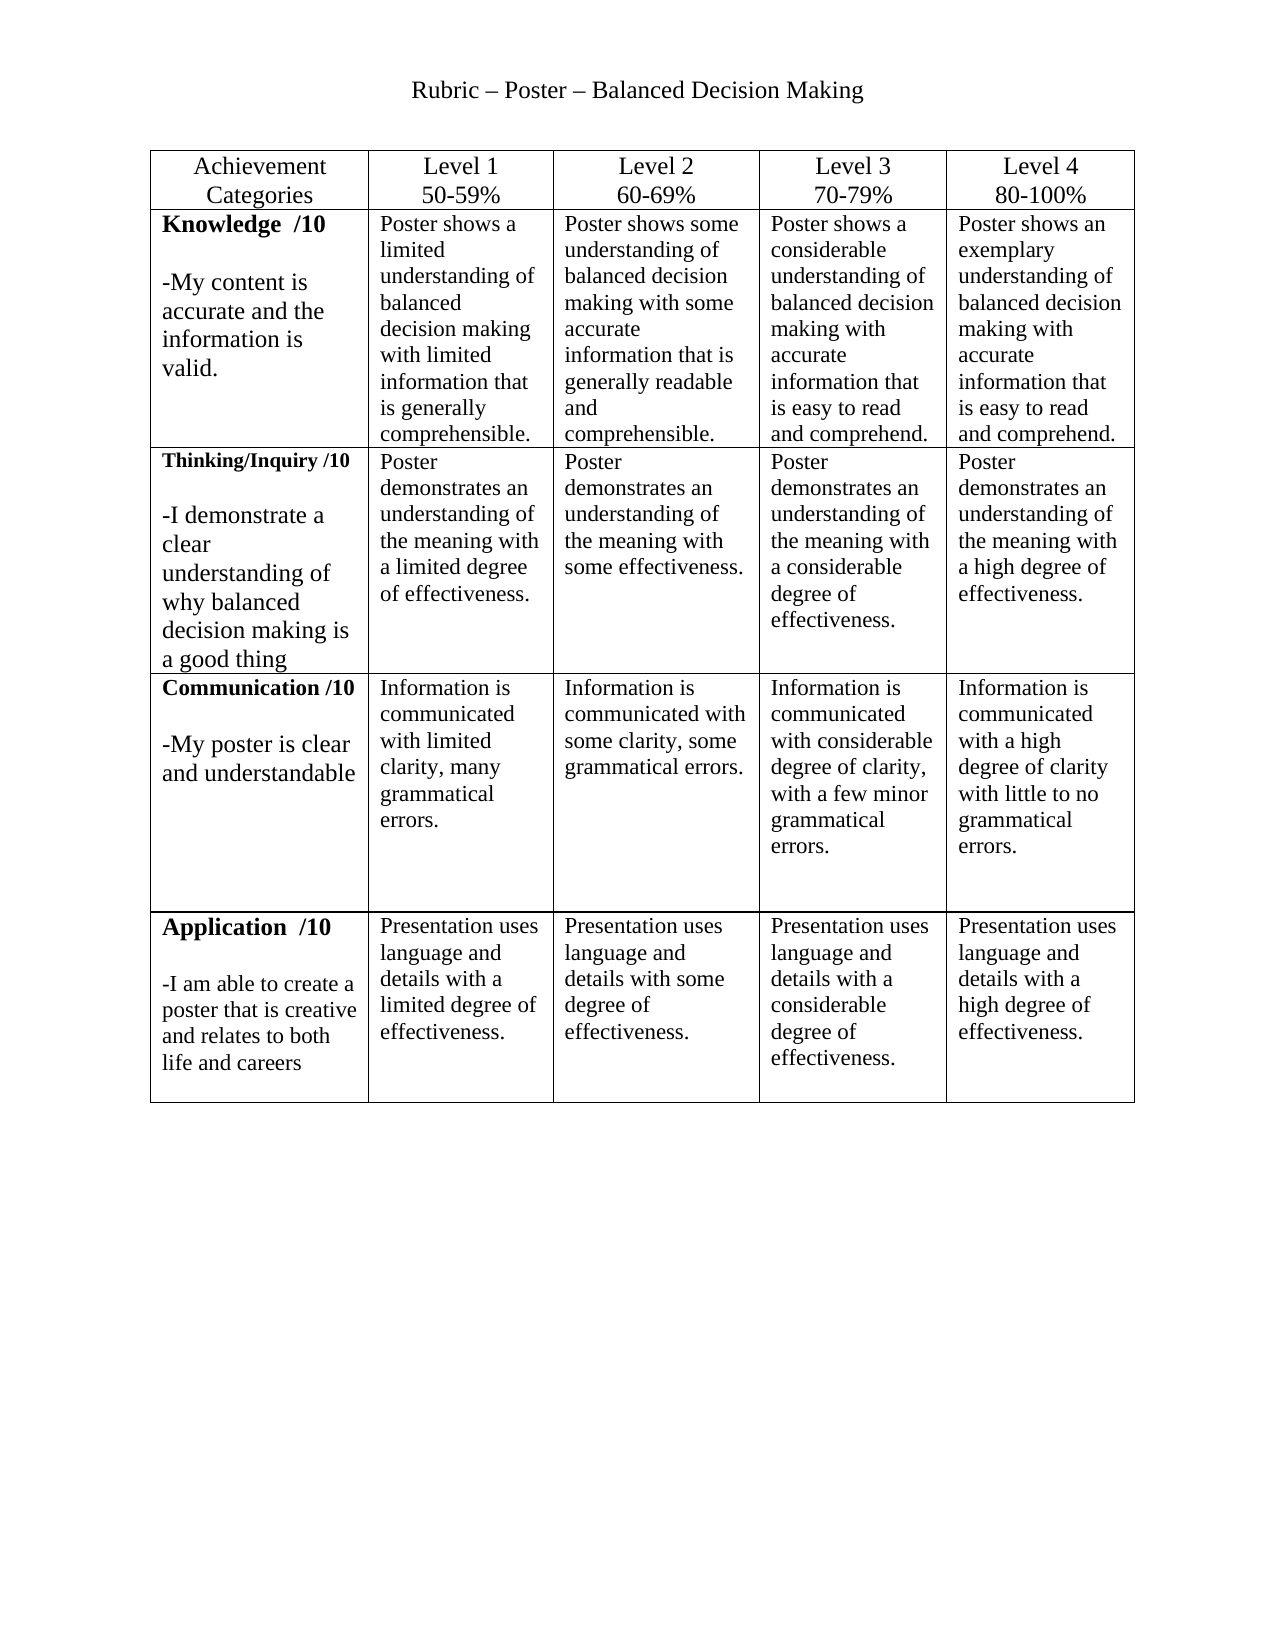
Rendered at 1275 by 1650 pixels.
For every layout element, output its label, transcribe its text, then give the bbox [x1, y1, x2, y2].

table_cell Poster demonstrates an understanding of the meaning with a considerable degree of effectiveness. [760, 448, 946, 673]
table_cell Presentation uses language and details with some degree of effectiveness. [554, 913, 759, 1102]
table_cell Presentation uses language and details with a high degree of effectiveness. [947, 913, 1134, 1102]
table_header Level 4 80-100% [947, 151, 1134, 208]
table_cell Poster shows a limited understanding of balanced decision making with limited information that is generally comprehensible. [369, 210, 553, 447]
table_cell Poster demonstrates an understanding of the meaning with some effectiveness. [554, 448, 759, 673]
table_cell Poster demonstrates an understanding of the meaning with a high degree of effectiveness. [947, 448, 1134, 673]
table_cell Poster shows a considerable understanding of balanced decision making with accurate information that is easy to read and comprehend. [760, 210, 946, 447]
table_cell Thinking/Inquiry /10 -I demonstrate a clear understanding of why balanced decision making is a good thing [151, 448, 368, 673]
table_cell Poster shows an exemplary understanding of balanced decision making with accurate information that is easy to read and comprehend. [947, 210, 1134, 447]
table_header Level 1 50-59% [369, 151, 553, 208]
table_cell Application /10 -I am able to create a poster that is creative and relates to both life and careers [151, 913, 368, 1102]
table_header Level 3 70-79% [760, 151, 946, 208]
table_cell Information is communicated with limited clarity, many grammatical errors. [369, 674, 553, 911]
table_cell Information is communicated with considerable degree of clarity, with a few minor grammatical errors. [760, 674, 946, 911]
table_cell Poster shows some understanding of balanced decision making with some accurate information that is generally readable and comprehensible. [554, 210, 759, 447]
table_cell Information is communicated with a high degree of clarity with little to no grammatical errors. [947, 674, 1134, 911]
table_cell Presentation uses language and details with a limited degree of effectiveness. [369, 913, 553, 1102]
table_cell Knowledge /10 -My content is accurate and the information is valid. [151, 210, 368, 447]
table_header Level 2 60-69% [554, 151, 759, 208]
table_cell Information is communicated with some clarity, some grammatical errors. [554, 674, 759, 911]
table_cell Presentation uses language and details with a considerable degree of effectiveness. [760, 913, 946, 1102]
table_header Achievement Categories [151, 151, 368, 208]
table_cell Communication /10 -My poster is clear and understandable [151, 674, 368, 911]
table_cell Poster demonstrates an understanding of the meaning with a limited degree of effectiveness. [369, 448, 553, 673]
